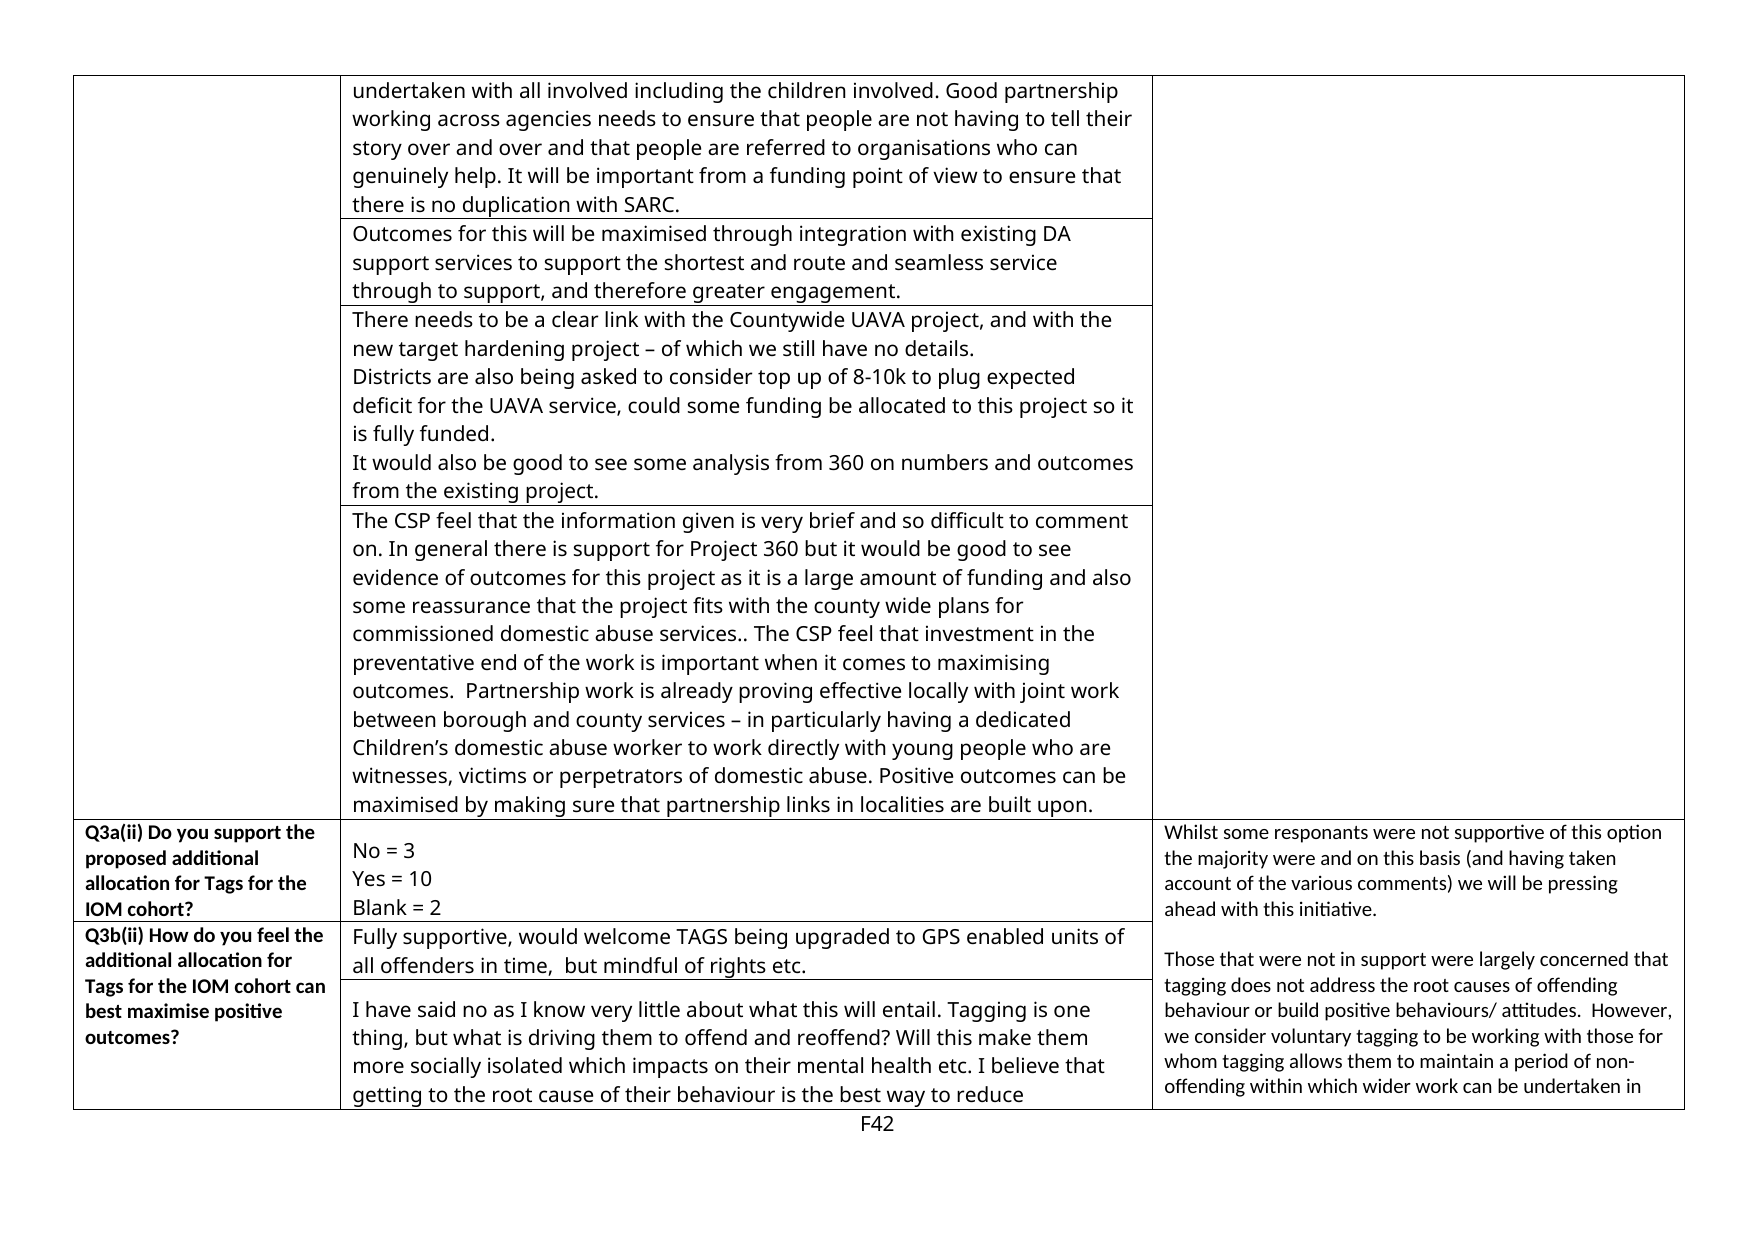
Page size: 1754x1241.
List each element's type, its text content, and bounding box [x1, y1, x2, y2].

table_cell Whilst some responants were not supportive of this option the majority were and on this basis (and having taken account of the various comments) we will be pressing ahead with this initiative. Those that were not in support were largely concerned that tagging does not address the root causes of offending behaviour or build positive behaviours/ attitudes. However, we consider voluntary tagging to be working with those for whom tagging allows them to maintain a period of non-offending within which wider work can be undertaken in relation to changing their underlying behaviours and attitudes. Indeed, this could be through accessing some of our other funded initiatives such as mentoring. The voluntary nature of the tagging means that they are unlikely to seek to break the tag off. There are no conditions attached to the tags in terms of where they can go. It is rather considered a deterrant to committing crimes as we'd know they were present at the scene of the crime if they did. In relation to some of the more sepcific feedback given on this matter: • Voluntary tagging is relatively new so the evidence base is still growing. We will work with the force to consider whether academic evaluation of our provision is feasible • We will work with the force to consider how intelligence from the tags can be used in support of Joint Action Groups • The funding requirement is a result of demand outstripping current supply. They are proving to be popular with those offenders who wish to resist peer pressure to commit crimes [1153, 820, 1684, 1108]
table_cell There needs to be a clear link with the Countywide UAVA project, and with the new target hardening project – of which we still have no details. Districts are also being asked to consider top up of 8-10k to plug expected deficit for the UAVA service, could some funding be allocated to this project so it is fully funded. It would also be good to see some analysis from 360 on numbers and outcomes from the existing project. [341, 306, 1152, 505]
table_cell Fully supportive, would welcome TAGS being upgraded to GPS enabled units of all offenders in time, but mindful of rights etc. [341, 922, 1152, 979]
table_cell No = 3 Yes = 10 Blank = 2 [341, 820, 1152, 921]
table_cell The CSP feel that the information given is very brief and so difficult to comment on. In general there is support for Project 360 but it would be good to see evidence of outcomes for this project as it is a large amount of funding and also some reassurance that the project fits with the county wide plans for commissioned domestic abuse services.. The CSP feel that investment in the preventative end of the work is important when it comes to maximising outcomes. Partnership work is already proving effective locally with joint work between borough and county services – in particularly having a dedicated Children’s domestic abuse worker to work directly with young people who are witnesses, victims or perpetrators of domestic abuse. Positive outcomes can be maximised by making sure that partnership links in localities are built upon. [341, 506, 1152, 818]
table_cell Q3b(ii) How do you feel the additional allocation for Tags for the IOM cohort can best maximise positive outcomes? [74, 922, 340, 1108]
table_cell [341, 76, 1152, 218]
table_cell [341, 980, 1152, 1108]
table_cell Outcomes for this will be maximised through integration with existing DA support services to support the shortest and route and seamless service through to support, and therefore greater engagement. [341, 219, 1152, 304]
table_cell Q3a(ii) Do you support the proposed additional allocation for Tags for the IOM cohort? [74, 820, 340, 921]
